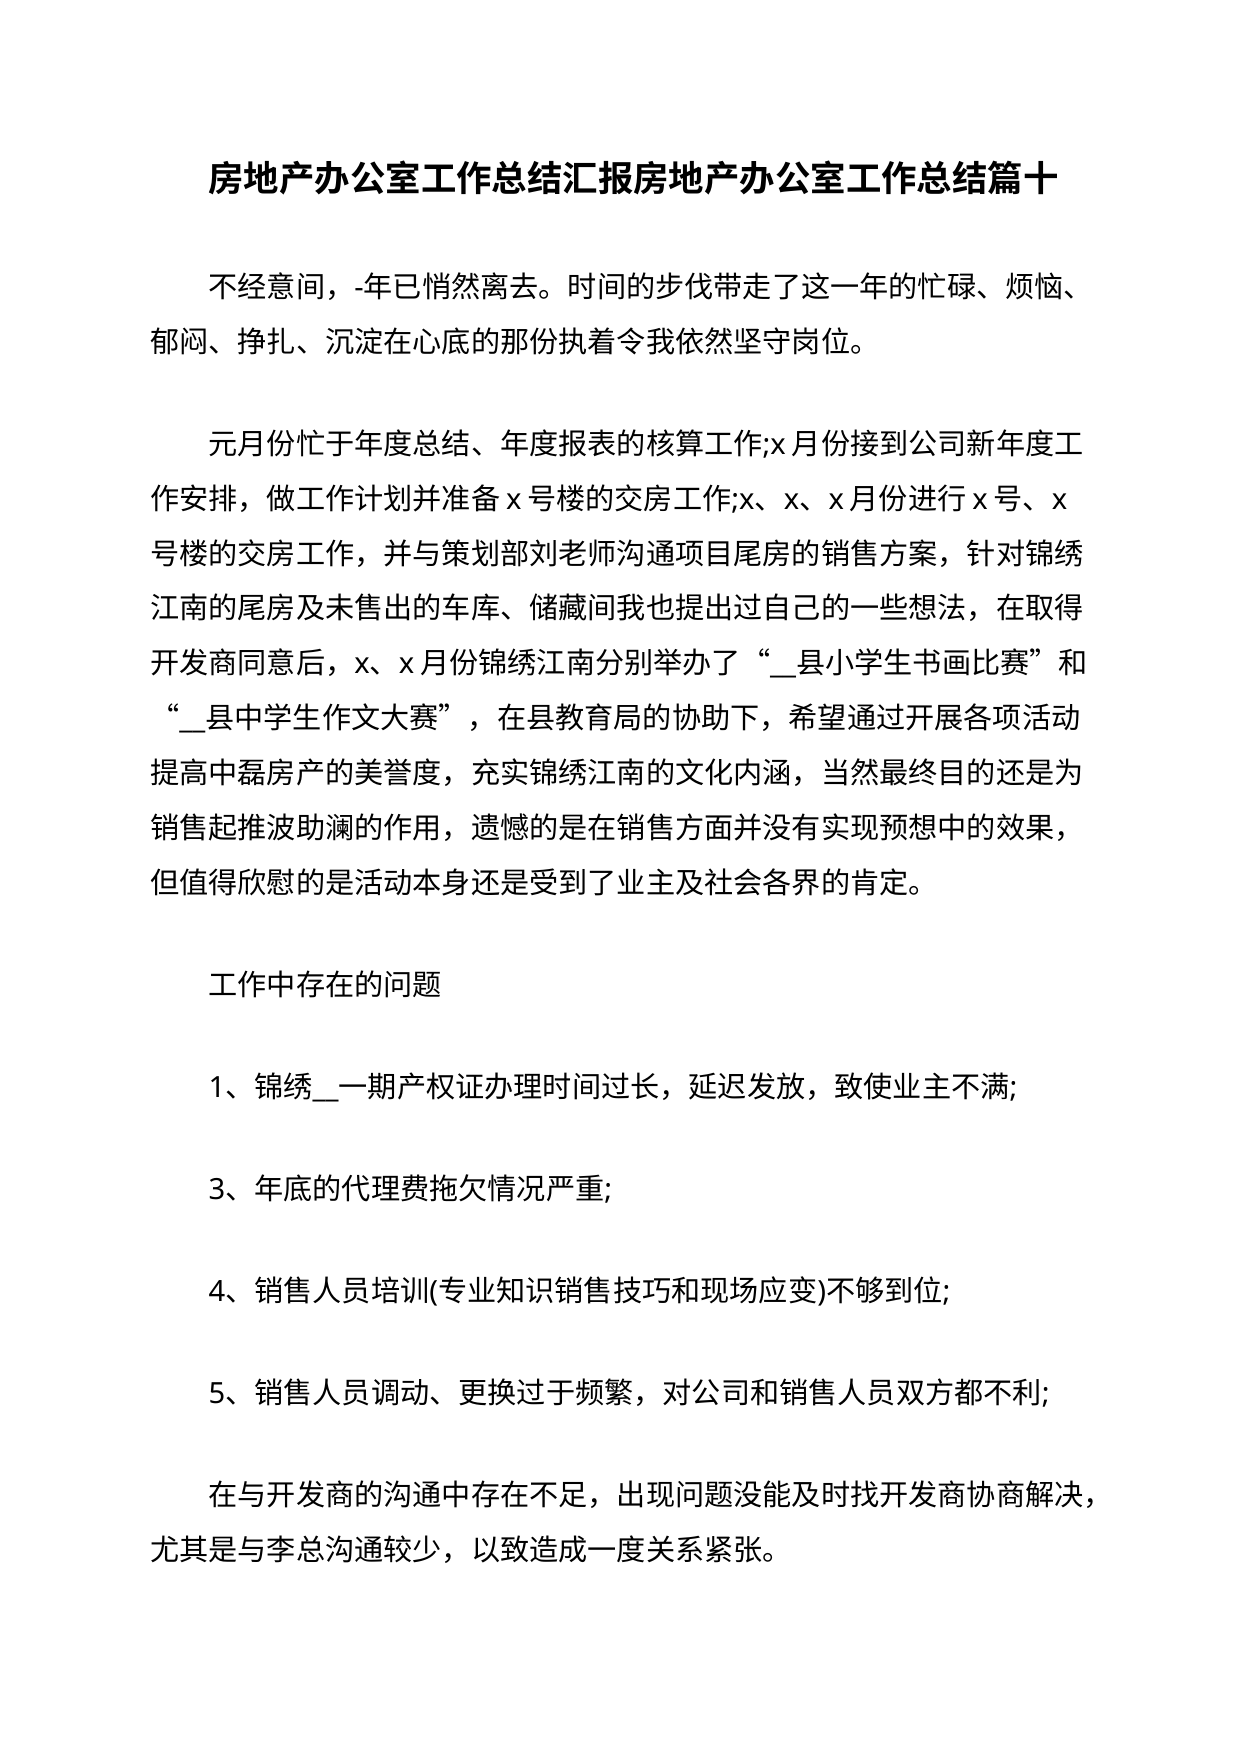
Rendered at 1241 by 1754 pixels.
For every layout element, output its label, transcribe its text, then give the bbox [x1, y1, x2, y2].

text 5、销售人员调动、更换过于频繁，对公司和销售人员双方都不利; [150, 1369, 1090, 1412]
text 不经意间，-年已悄然离去。时间的步伐带走了这一年的忙碌、烦恼、郁闷、挣扎、沉淀在心底的那份执着令我依然坚守岗位。 [150, 263, 1090, 361]
text 3、年底的代理费拖欠情况严重; [150, 1165, 1090, 1208]
text 4、销售人员培训(专业知识销售技巧和现场应变)不够到位; [150, 1267, 1090, 1310]
text 工作中存在的问题 [150, 962, 1090, 1004]
text 房地产办公室工作总结汇报房地产办公室工作总结篇十 [150, 150, 1090, 201]
text 元月份忙于年度总结、年度报表的核算工作;x月份接到公司新年度工作安排，做工作计划并准备x号楼的交房工作;x、x、x月份进行x号、x号楼的交房工作，并与策划部刘老师沟通项目尾房的销售方案，针对锦绣江南的尾房及未售出的车库、储藏间我也提出过自己的一些想法，在取得开发商同意后，x、x月份锦绣江南分别举办了“__县小学生书画比赛”和“__县中学生作文大赛”，在县教育局的协助下，希望通过开展各项活动提高中磊房产的美誉度，充实锦绣江南的文化内涵，当然最终目的还是为销售起推波助澜的作用，遗憾的是在销售方面并没有实现预想中的效果，但值得欣慰的是活动本身还是受到了业主及社会各界的肯定。 [150, 420, 1090, 902]
text 1、锦绣__一期产权证办理时间过长，延迟发放，致使业主不满; [150, 1063, 1090, 1106]
text 在与开发商的沟通中存在不足，出现问题没能及时找开发商协商解决，尤其是与李总沟通较少，以致造成一度关系紧张。 [150, 1471, 1090, 1568]
